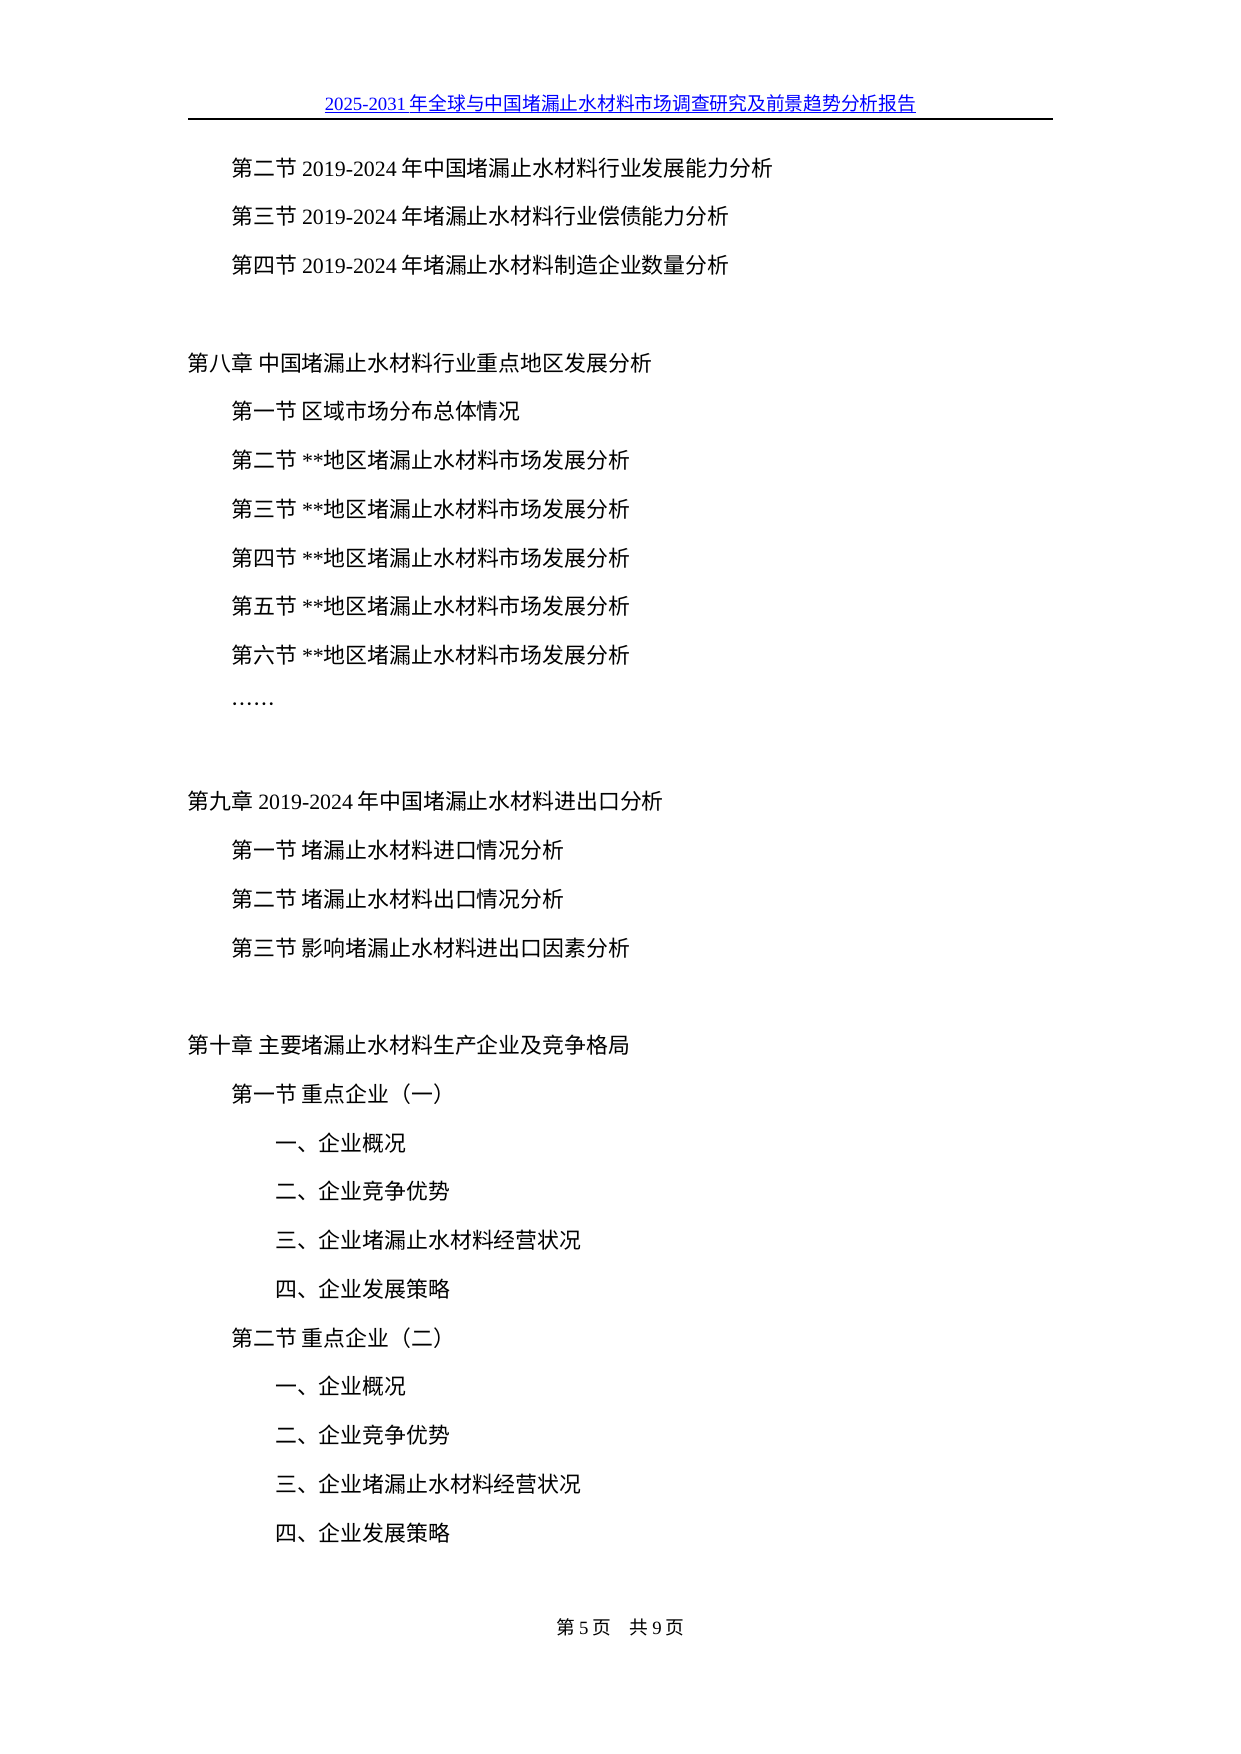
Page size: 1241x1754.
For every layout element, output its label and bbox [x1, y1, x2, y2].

text [187, 150, 1053, 1548]
